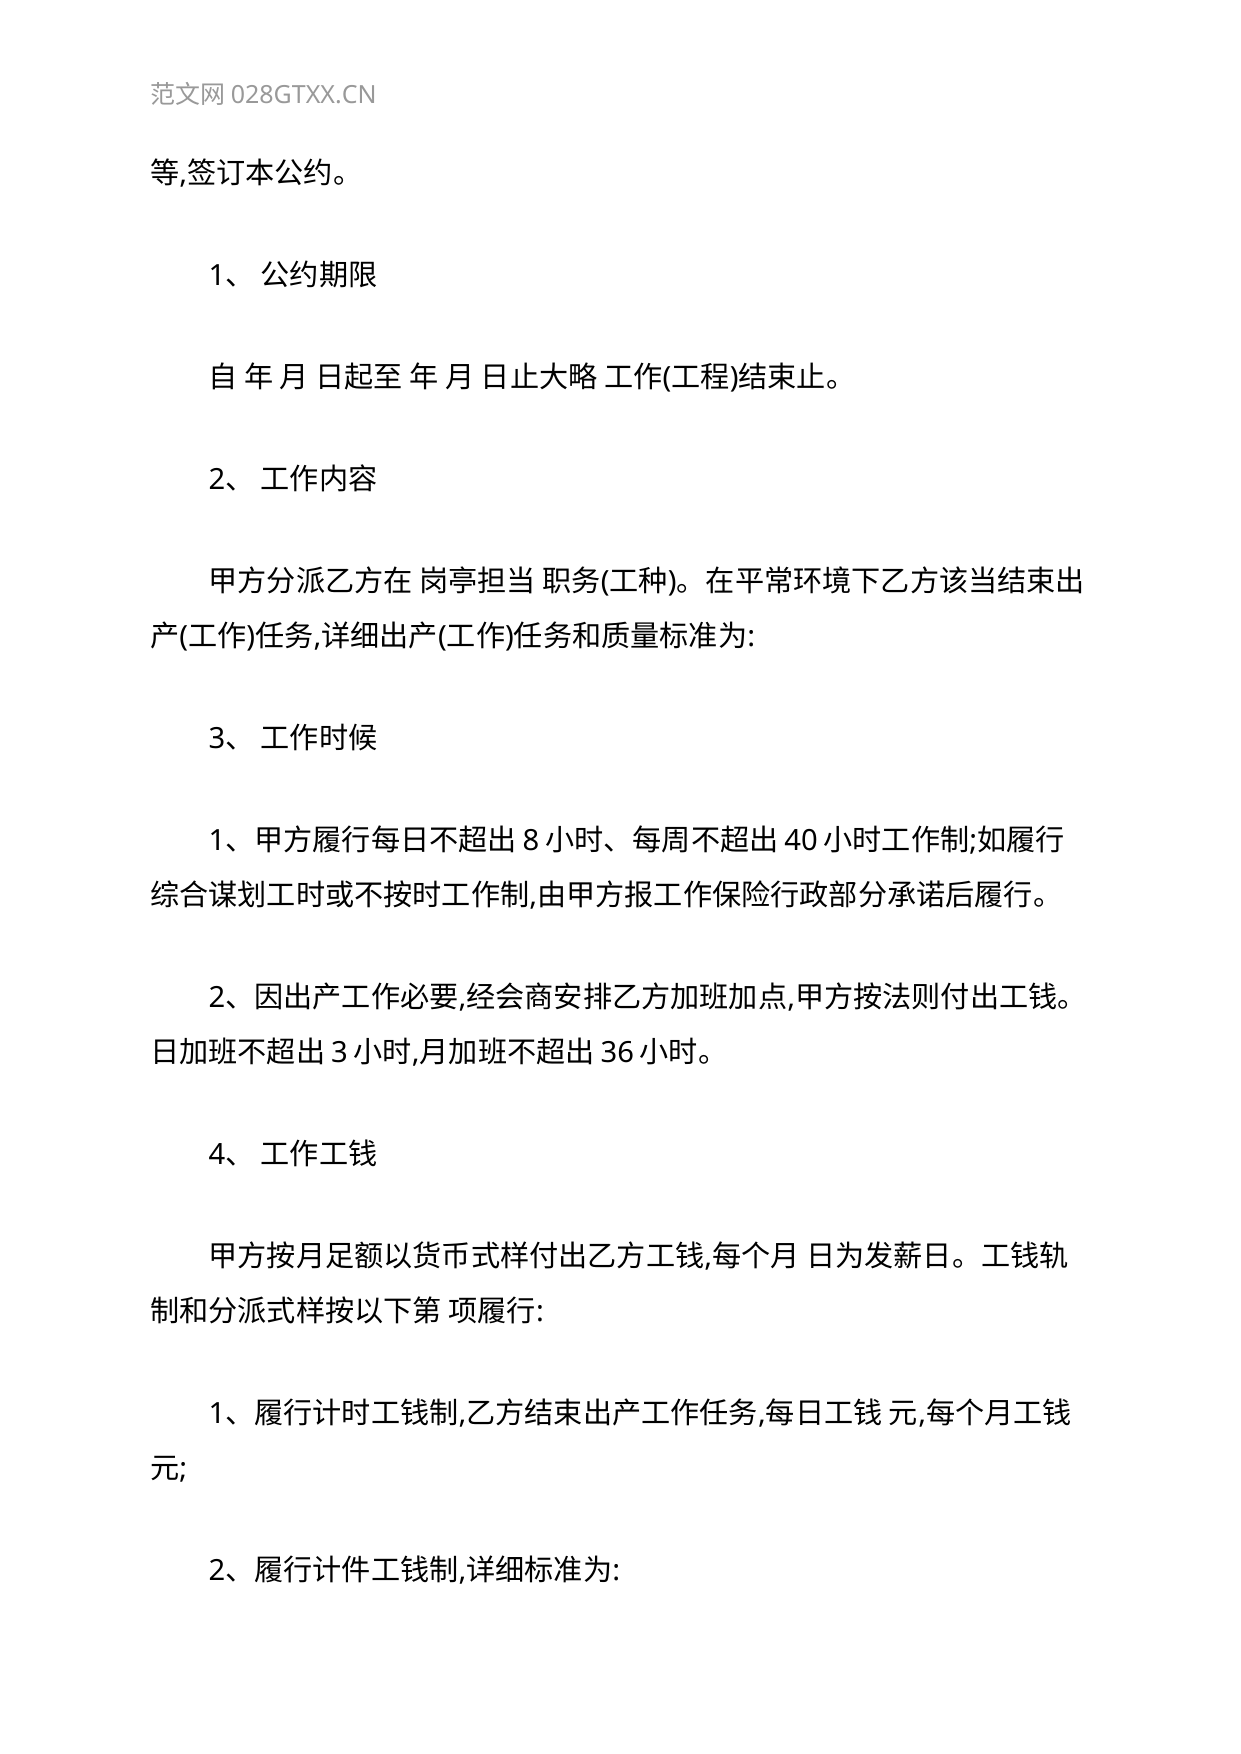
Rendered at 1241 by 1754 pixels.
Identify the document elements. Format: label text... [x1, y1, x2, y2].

text 4、 工作工钱 [150, 1131, 1090, 1173]
text 1、 公约期限 [150, 252, 1090, 294]
text 2、因出产工作必要,经会商安排乙方加班加点,甲方按法则付出工钱。日加班不超出3小时,月加班不超出36小时。 [150, 974, 1090, 1071]
text 1、履行计时工钱制,乙方结束出产工作任务,每日工钱 元,每个月工钱 元; [150, 1390, 1090, 1487]
text 自 年 月 日起至 年 月 日止大略 工作(工程)结束止。 [150, 354, 1090, 396]
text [150, 150, 1090, 192]
text 甲方按月足额以货币式样付出乙方工钱,每个月 日为发薪日。工钱轨制和分派式样按以下第 项履行: [150, 1233, 1090, 1330]
text 3、 工作时候 [150, 715, 1090, 757]
text 2、 工作内容 [150, 456, 1090, 498]
text 1、甲方履行每日不超出8小时、每周不超出40小时工作制;如履行综合谋划工时或不按时工作制,由甲方报工作保险行政部分承诺后履行。 [150, 817, 1090, 914]
text 2、履行计件工钱制,详细标准为: [150, 1547, 1090, 1589]
text 甲方分派乙方在 岗亭担当 职务(工种)。在平常环境下乙方该当结束出产(工作)任务,详细出产(工作)任务和质量标准为: [150, 558, 1090, 655]
